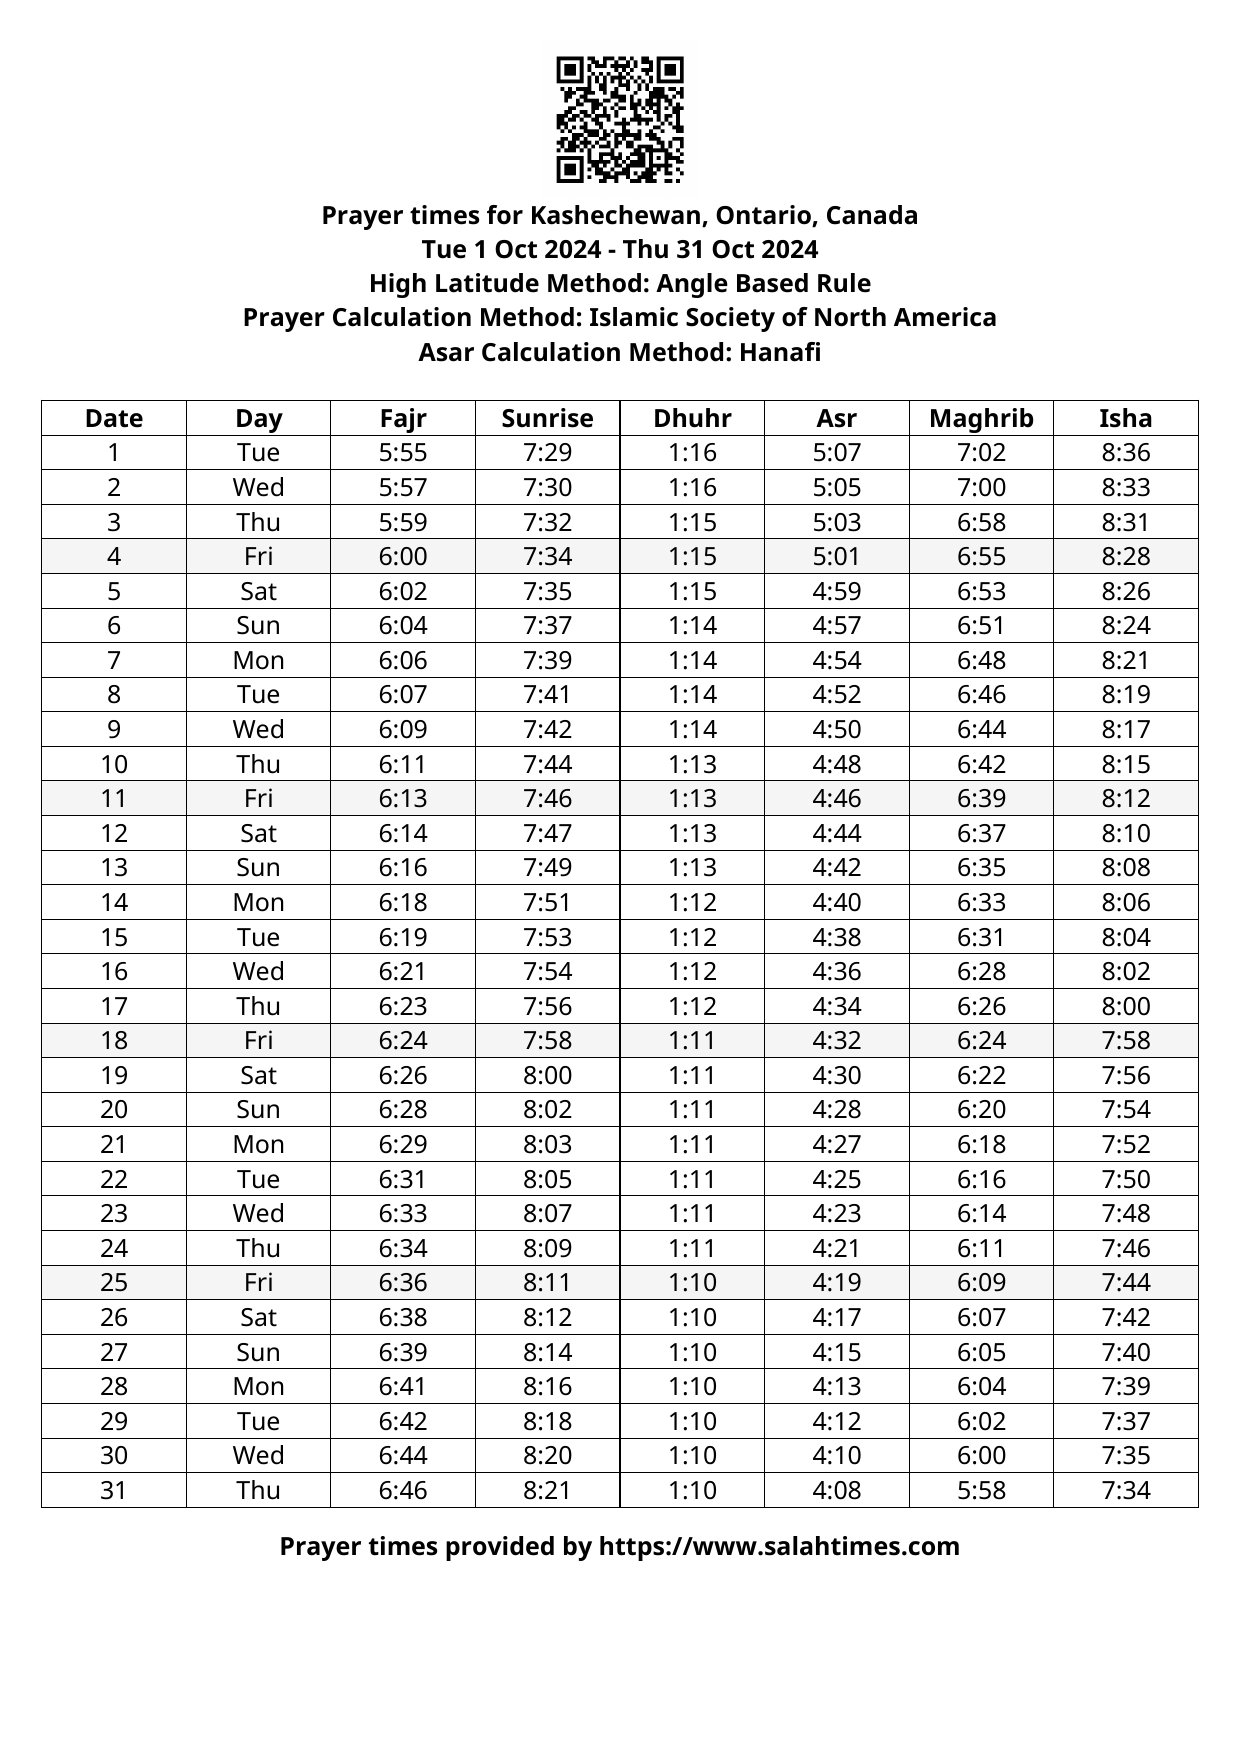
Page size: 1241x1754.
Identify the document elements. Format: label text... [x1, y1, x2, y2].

table_cell 8:12 [1054, 781, 1198, 815]
table_cell 5:03 [765, 505, 909, 538]
table_cell 4:08 [765, 1473, 909, 1507]
table_cell 3 [42, 505, 186, 538]
table_cell 6:09 [331, 712, 475, 746]
table_cell 8:12 [476, 1300, 619, 1334]
table_cell Fri [187, 781, 330, 815]
table_cell 4:28 [765, 1093, 909, 1126]
table_cell 6:11 [910, 1231, 1053, 1264]
table_cell 6:42 [331, 1404, 475, 1437]
table_cell 1:12 [621, 954, 764, 988]
table_cell 6:02 [910, 1404, 1053, 1437]
table_cell 7:44 [476, 747, 619, 780]
table_cell 4:52 [765, 678, 909, 711]
table_cell 7:52 [1054, 1127, 1198, 1161]
table_cell 1 [42, 436, 186, 469]
table_cell Fri [187, 539, 330, 573]
table_cell 1:15 [621, 505, 764, 538]
table_cell 4:34 [765, 989, 909, 1022]
table_cell 24 [42, 1231, 186, 1264]
table_cell 7:48 [1054, 1196, 1198, 1230]
table_cell 8:21 [476, 1473, 619, 1507]
table_cell 8 [42, 678, 186, 711]
table_cell Mon [187, 885, 330, 919]
table_cell 7:32 [476, 505, 619, 538]
table_cell 6:42 [910, 747, 1053, 780]
table_cell 7:58 [1054, 1024, 1198, 1057]
table_cell 7:56 [1054, 1058, 1198, 1092]
table_cell 7:46 [476, 781, 619, 815]
table_cell 6:07 [910, 1300, 1053, 1334]
table_cell 17 [42, 989, 186, 1022]
table_cell 8:24 [1054, 609, 1198, 642]
table_cell 1:10 [621, 1300, 764, 1334]
table_cell Wed [187, 1439, 330, 1472]
table_cell 6:46 [331, 1473, 475, 1507]
table_cell 4:12 [765, 1404, 909, 1437]
table_cell 4:40 [765, 885, 909, 919]
table_cell 2 [42, 470, 186, 504]
table_cell 7:30 [476, 470, 619, 504]
table_cell 7:37 [476, 609, 619, 642]
table_cell 6:44 [331, 1439, 475, 1472]
table_cell 8:15 [1054, 747, 1198, 780]
table_cell 8:00 [1054, 989, 1198, 1022]
text High Latitude Method: Angle Based Rule [42, 266, 1198, 300]
table_cell 8:10 [1054, 816, 1198, 849]
table_cell 4:44 [765, 816, 909, 849]
table_cell 6:18 [910, 1127, 1053, 1161]
table_cell 7:42 [1054, 1300, 1198, 1334]
table_cell 7:51 [476, 885, 619, 919]
table_cell 5:01 [765, 539, 909, 573]
table_cell 5 [42, 574, 186, 607]
table_cell 8:26 [1054, 574, 1198, 607]
table_cell Thu [187, 505, 330, 538]
table_header Date [42, 401, 186, 434]
table_cell Mon [187, 643, 330, 677]
table_cell 6:34 [331, 1231, 475, 1264]
table_cell 4:59 [765, 574, 909, 607]
table_cell 6:21 [331, 954, 475, 988]
table_cell 1:16 [621, 436, 764, 469]
table_cell 7:42 [476, 712, 619, 746]
table_cell 1:11 [621, 1024, 764, 1057]
table_cell 8:05 [476, 1162, 619, 1195]
table_cell Wed [187, 954, 330, 988]
table_cell 6:38 [331, 1300, 475, 1334]
table_cell 19 [42, 1058, 186, 1092]
table_cell Thu [187, 1231, 330, 1264]
table_cell 6:37 [910, 816, 1053, 849]
table_cell 6:39 [910, 781, 1053, 815]
table_cell 1:13 [621, 816, 764, 849]
table_cell 4 [42, 539, 186, 573]
table_header Asr [765, 401, 909, 434]
table_cell 6:31 [331, 1162, 475, 1195]
table_cell 7:44 [1054, 1266, 1198, 1299]
table_cell Sun [187, 1335, 330, 1368]
text Prayer Calculation Method: Islamic Society of North America [42, 300, 1198, 334]
table_cell 20 [42, 1093, 186, 1126]
table_cell 8:06 [1054, 885, 1198, 919]
table_cell 8:09 [476, 1231, 619, 1264]
table_cell 6:29 [331, 1127, 475, 1161]
table_cell 29 [42, 1404, 186, 1437]
table_cell 7:29 [476, 436, 619, 469]
table_cell 1:14 [621, 609, 764, 642]
table_cell Tue [187, 1404, 330, 1437]
table_cell 7:37 [1054, 1404, 1198, 1437]
table_cell 7:53 [476, 920, 619, 953]
table_cell 8:07 [476, 1196, 619, 1230]
table_cell 6:26 [910, 989, 1053, 1022]
table_cell 6:26 [331, 1058, 475, 1092]
table_cell 7:58 [476, 1024, 619, 1057]
table_cell 4:42 [765, 851, 909, 884]
table_cell Sun [187, 1093, 330, 1126]
table_header Dhuhr [621, 401, 764, 434]
table_cell 6:18 [331, 885, 475, 919]
table_cell 4:57 [765, 609, 909, 642]
table_cell 1:11 [621, 1127, 764, 1161]
table_cell 4:46 [765, 781, 909, 815]
table_cell 6:11 [331, 747, 475, 780]
table_cell 6:16 [331, 851, 475, 884]
table_cell 6:41 [331, 1369, 475, 1403]
table_cell 8:11 [476, 1266, 619, 1299]
table_cell 6:35 [910, 851, 1053, 884]
table_cell 4:50 [765, 712, 909, 746]
table_cell 25 [42, 1266, 186, 1299]
table_cell Thu [187, 1473, 330, 1507]
table_cell 4:21 [765, 1231, 909, 1264]
table_cell 4:36 [765, 954, 909, 988]
table_cell Tue [187, 1162, 330, 1195]
table_cell 1:10 [621, 1439, 764, 1472]
table_cell Sat [187, 816, 330, 849]
table_cell 7:34 [1054, 1473, 1198, 1507]
table_cell 4:23 [765, 1196, 909, 1230]
table_cell 4:38 [765, 920, 909, 953]
table_cell 7:39 [1054, 1369, 1198, 1403]
table_cell Wed [187, 470, 330, 504]
table_cell 5:05 [765, 470, 909, 504]
table_cell 8:19 [1054, 678, 1198, 711]
table_cell 6:31 [910, 920, 1053, 953]
table_cell 23 [42, 1196, 186, 1230]
table_cell Thu [187, 747, 330, 780]
table_cell 6:24 [910, 1024, 1053, 1057]
table_cell 4:17 [765, 1300, 909, 1334]
table_cell Tue [187, 436, 330, 469]
table_cell 7:46 [1054, 1231, 1198, 1264]
table_cell 16 [42, 954, 186, 988]
table_cell 8:00 [476, 1058, 619, 1092]
table_cell 1:13 [621, 851, 764, 884]
table_cell 1:16 [621, 470, 764, 504]
table_cell 21 [42, 1127, 186, 1161]
table_cell 8:18 [476, 1404, 619, 1437]
table_cell 5:55 [331, 436, 475, 469]
table_cell 4:48 [765, 747, 909, 780]
table_cell 8:02 [476, 1093, 619, 1126]
table_cell Wed [187, 712, 330, 746]
text Tue 1 Oct 2024 - Thu 31 Oct 2024 [42, 232, 1198, 266]
table_cell 12 [42, 816, 186, 849]
table_cell 8:04 [1054, 920, 1198, 953]
table_header Fajr [331, 401, 475, 434]
table_cell 1:10 [621, 1369, 764, 1403]
table_cell 1:12 [621, 920, 764, 953]
table_cell 6:36 [331, 1266, 475, 1299]
table_cell 4:13 [765, 1369, 909, 1403]
table_cell 1:12 [621, 989, 764, 1022]
table_cell 1:13 [621, 747, 764, 780]
picture [542, 41, 699, 198]
table_cell Mon [187, 1127, 330, 1161]
table_cell 7:00 [910, 470, 1053, 504]
table_cell 6:14 [910, 1196, 1053, 1230]
text Asar Calculation Method: Hanafi [42, 334, 1198, 368]
table_cell 4:25 [765, 1162, 909, 1195]
table_cell 7:34 [476, 539, 619, 573]
table_cell 5:57 [331, 470, 475, 504]
table_cell 6:58 [910, 505, 1053, 538]
table_cell 6:09 [910, 1266, 1053, 1299]
table_cell 6:07 [331, 678, 475, 711]
table_cell Sat [187, 574, 330, 607]
table_cell 6:14 [331, 816, 475, 849]
table_cell 6 [42, 609, 186, 642]
table_cell Tue [187, 678, 330, 711]
table_cell 8:31 [1054, 505, 1198, 538]
table_cell 1:11 [621, 1162, 764, 1195]
table_cell 6:55 [910, 539, 1053, 573]
table_cell 1:12 [621, 885, 764, 919]
table_cell 7:41 [476, 678, 619, 711]
table_cell 8:02 [1054, 954, 1198, 988]
table_cell 7:50 [1054, 1162, 1198, 1195]
table_header Maghrib [910, 401, 1053, 434]
table_cell 5:58 [910, 1473, 1053, 1507]
table_cell 6:33 [910, 885, 1053, 919]
table_cell 10 [42, 747, 186, 780]
table_cell 1:11 [621, 1058, 764, 1092]
table_cell Sat [187, 1058, 330, 1092]
table_cell 6:46 [910, 678, 1053, 711]
table_cell 6:04 [910, 1369, 1053, 1403]
table_cell 1:11 [621, 1231, 764, 1264]
table_cell 31 [42, 1473, 186, 1507]
table_cell 1:10 [621, 1335, 764, 1368]
table_cell 6:48 [910, 643, 1053, 677]
table_cell Sat [187, 1300, 330, 1334]
table_cell 6:04 [331, 609, 475, 642]
table_cell 6:51 [910, 609, 1053, 642]
text Prayer times for Kashechewan, Ontario, Canada [42, 198, 1198, 232]
table_cell 8:28 [1054, 539, 1198, 573]
table_cell 1:15 [621, 574, 764, 607]
table_cell 7:39 [476, 643, 619, 677]
table_cell Sun [187, 609, 330, 642]
table_cell 1:14 [621, 712, 764, 746]
table_cell 7 [42, 643, 186, 677]
table_cell 8:03 [476, 1127, 619, 1161]
table_header Day [187, 401, 330, 434]
table_cell 6:19 [331, 920, 475, 953]
table_cell 7:02 [910, 436, 1053, 469]
table_cell 6:02 [331, 574, 475, 607]
table_cell 7:47 [476, 816, 619, 849]
table_cell 14 [42, 885, 186, 919]
table_cell 6:24 [331, 1024, 475, 1057]
table_cell 1:15 [621, 539, 764, 573]
table_cell Fri [187, 1024, 330, 1057]
table_cell 1:10 [621, 1404, 764, 1437]
table_cell 1:11 [621, 1196, 764, 1230]
table_cell 6:05 [910, 1335, 1053, 1368]
table_cell 7:35 [476, 574, 619, 607]
table_cell 4:54 [765, 643, 909, 677]
table_cell 15 [42, 920, 186, 953]
table_cell 7:54 [476, 954, 619, 988]
table_cell 6:33 [331, 1196, 475, 1230]
table_cell 1:10 [621, 1473, 764, 1507]
table_cell 8:08 [1054, 851, 1198, 884]
table_cell 6:28 [910, 954, 1053, 988]
table_cell 6:28 [331, 1093, 475, 1126]
table_cell 1:10 [621, 1266, 764, 1299]
table_cell 8:33 [1054, 470, 1198, 504]
table_cell 4:19 [765, 1266, 909, 1299]
table_cell 1:14 [621, 678, 764, 711]
table_cell 4:30 [765, 1058, 909, 1092]
table_cell 6:22 [910, 1058, 1053, 1092]
table_cell Fri [187, 1266, 330, 1299]
table_cell 28 [42, 1369, 186, 1403]
table_cell 6:23 [331, 989, 475, 1022]
table_cell 5:07 [765, 436, 909, 469]
table_cell 8:17 [1054, 712, 1198, 746]
table_cell 8:21 [1054, 643, 1198, 677]
table_cell 5:59 [331, 505, 475, 538]
table_header Sunrise [476, 401, 619, 434]
table_cell 18 [42, 1024, 186, 1057]
table_cell 13 [42, 851, 186, 884]
table_cell 6:00 [331, 539, 475, 573]
table_cell 30 [42, 1439, 186, 1472]
table_cell 1:13 [621, 781, 764, 815]
table_cell 6:53 [910, 574, 1053, 607]
table_cell 26 [42, 1300, 186, 1334]
table_cell 7:56 [476, 989, 619, 1022]
table_cell 4:32 [765, 1024, 909, 1057]
table_cell 4:15 [765, 1335, 909, 1368]
table_cell 6:06 [331, 643, 475, 677]
table_cell 8:20 [476, 1439, 619, 1472]
table_cell 6:16 [910, 1162, 1053, 1195]
table_cell 9 [42, 712, 186, 746]
table_cell 4:27 [765, 1127, 909, 1161]
table_cell 1:14 [621, 643, 764, 677]
table_cell 6:00 [910, 1439, 1053, 1472]
table_cell 8:14 [476, 1335, 619, 1368]
table_cell Tue [187, 920, 330, 953]
table_cell 22 [42, 1162, 186, 1195]
table_cell Mon [187, 1369, 330, 1403]
table_cell 27 [42, 1335, 186, 1368]
table_cell 6:44 [910, 712, 1053, 746]
table_cell 7:40 [1054, 1335, 1198, 1368]
text Prayer times provided by https://www.salahtimes.com [42, 1528, 1198, 1563]
table_cell 7:35 [1054, 1439, 1198, 1472]
table_cell Wed [187, 1196, 330, 1230]
table_cell 8:16 [476, 1369, 619, 1403]
table_cell 6:13 [331, 781, 475, 815]
table_cell 11 [42, 781, 186, 815]
table_cell Sun [187, 851, 330, 884]
table_header Isha [1054, 401, 1198, 434]
table_cell 8:36 [1054, 436, 1198, 469]
table_cell 6:20 [910, 1093, 1053, 1126]
table_cell Thu [187, 989, 330, 1022]
table_cell 7:54 [1054, 1093, 1198, 1126]
table_cell 1:11 [621, 1093, 764, 1126]
table_cell 7:49 [476, 851, 619, 884]
table_cell 4:10 [765, 1439, 909, 1472]
table_cell 6:39 [331, 1335, 475, 1368]
